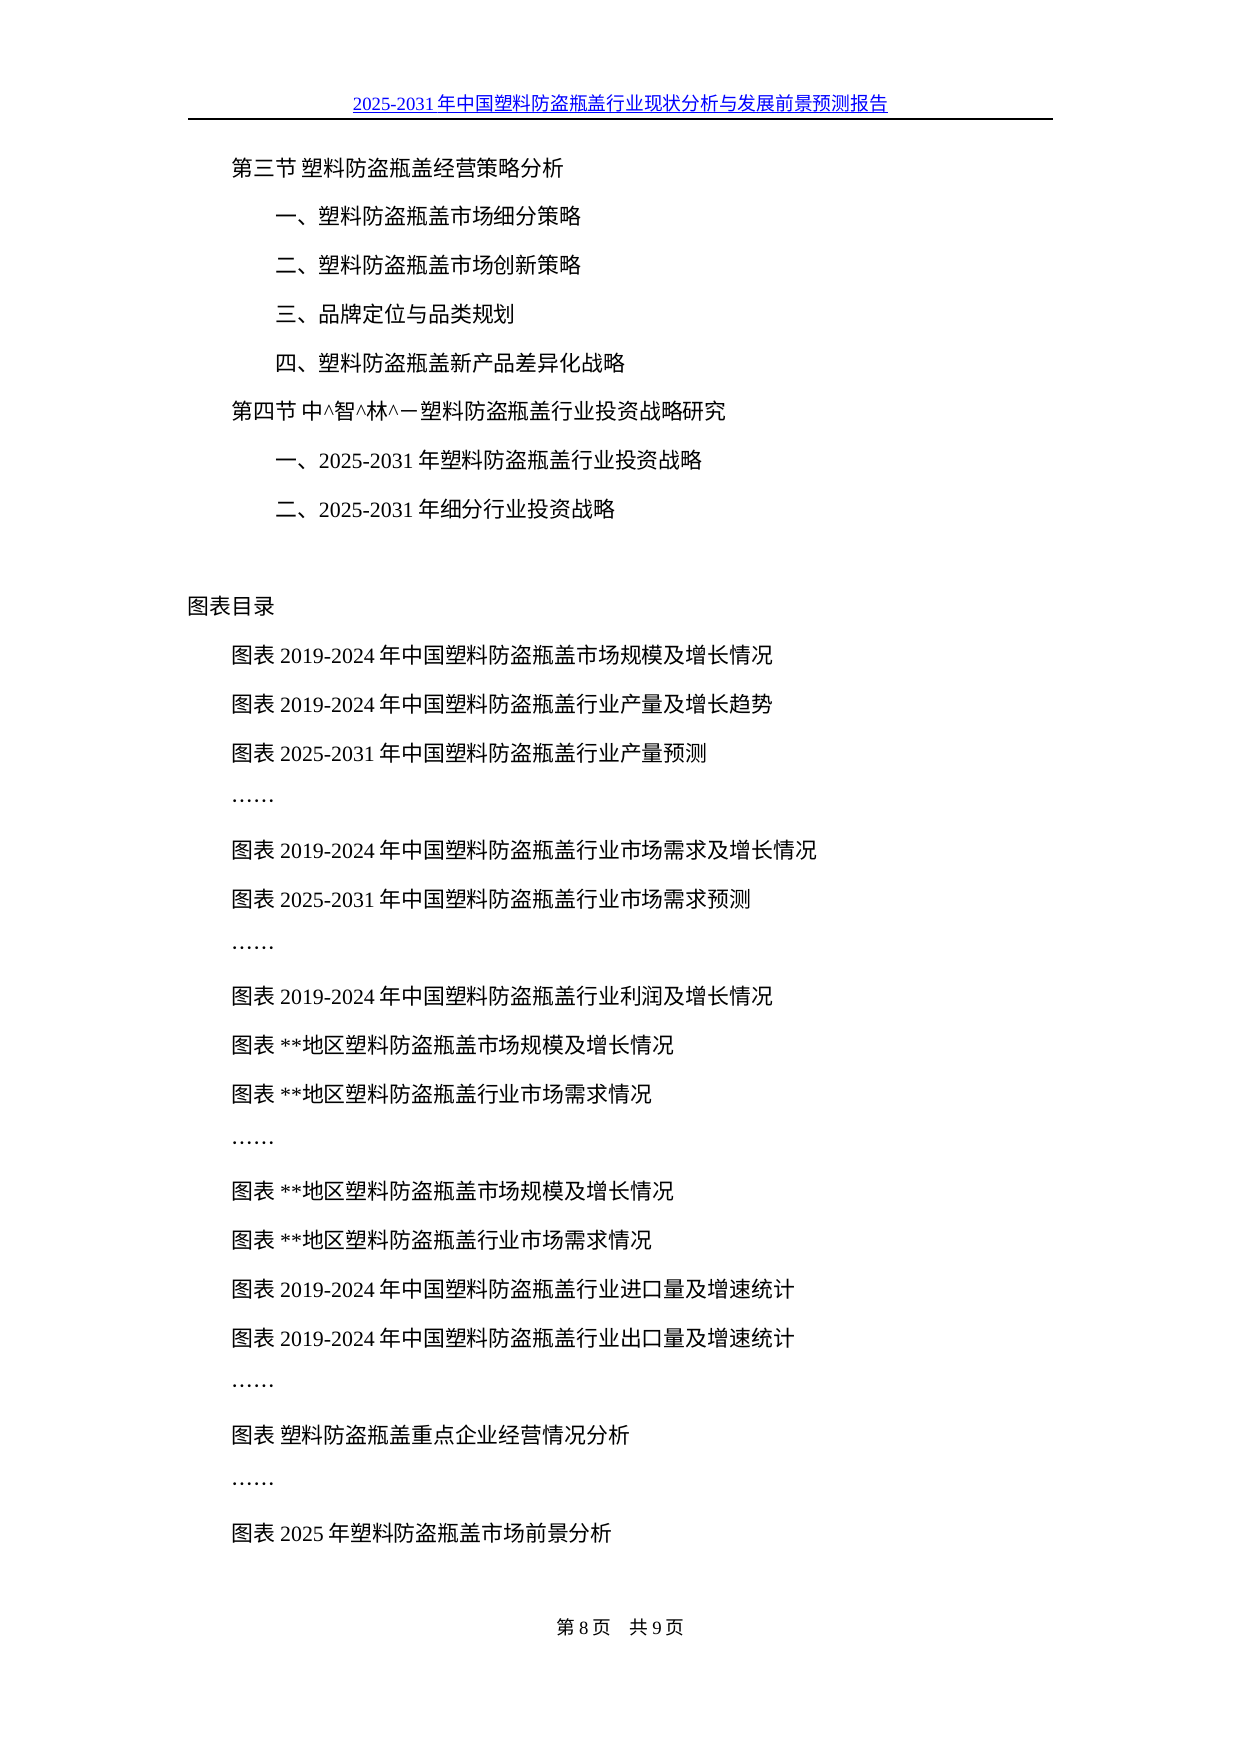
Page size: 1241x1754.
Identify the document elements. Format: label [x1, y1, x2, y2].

text [187, 150, 1053, 1548]
